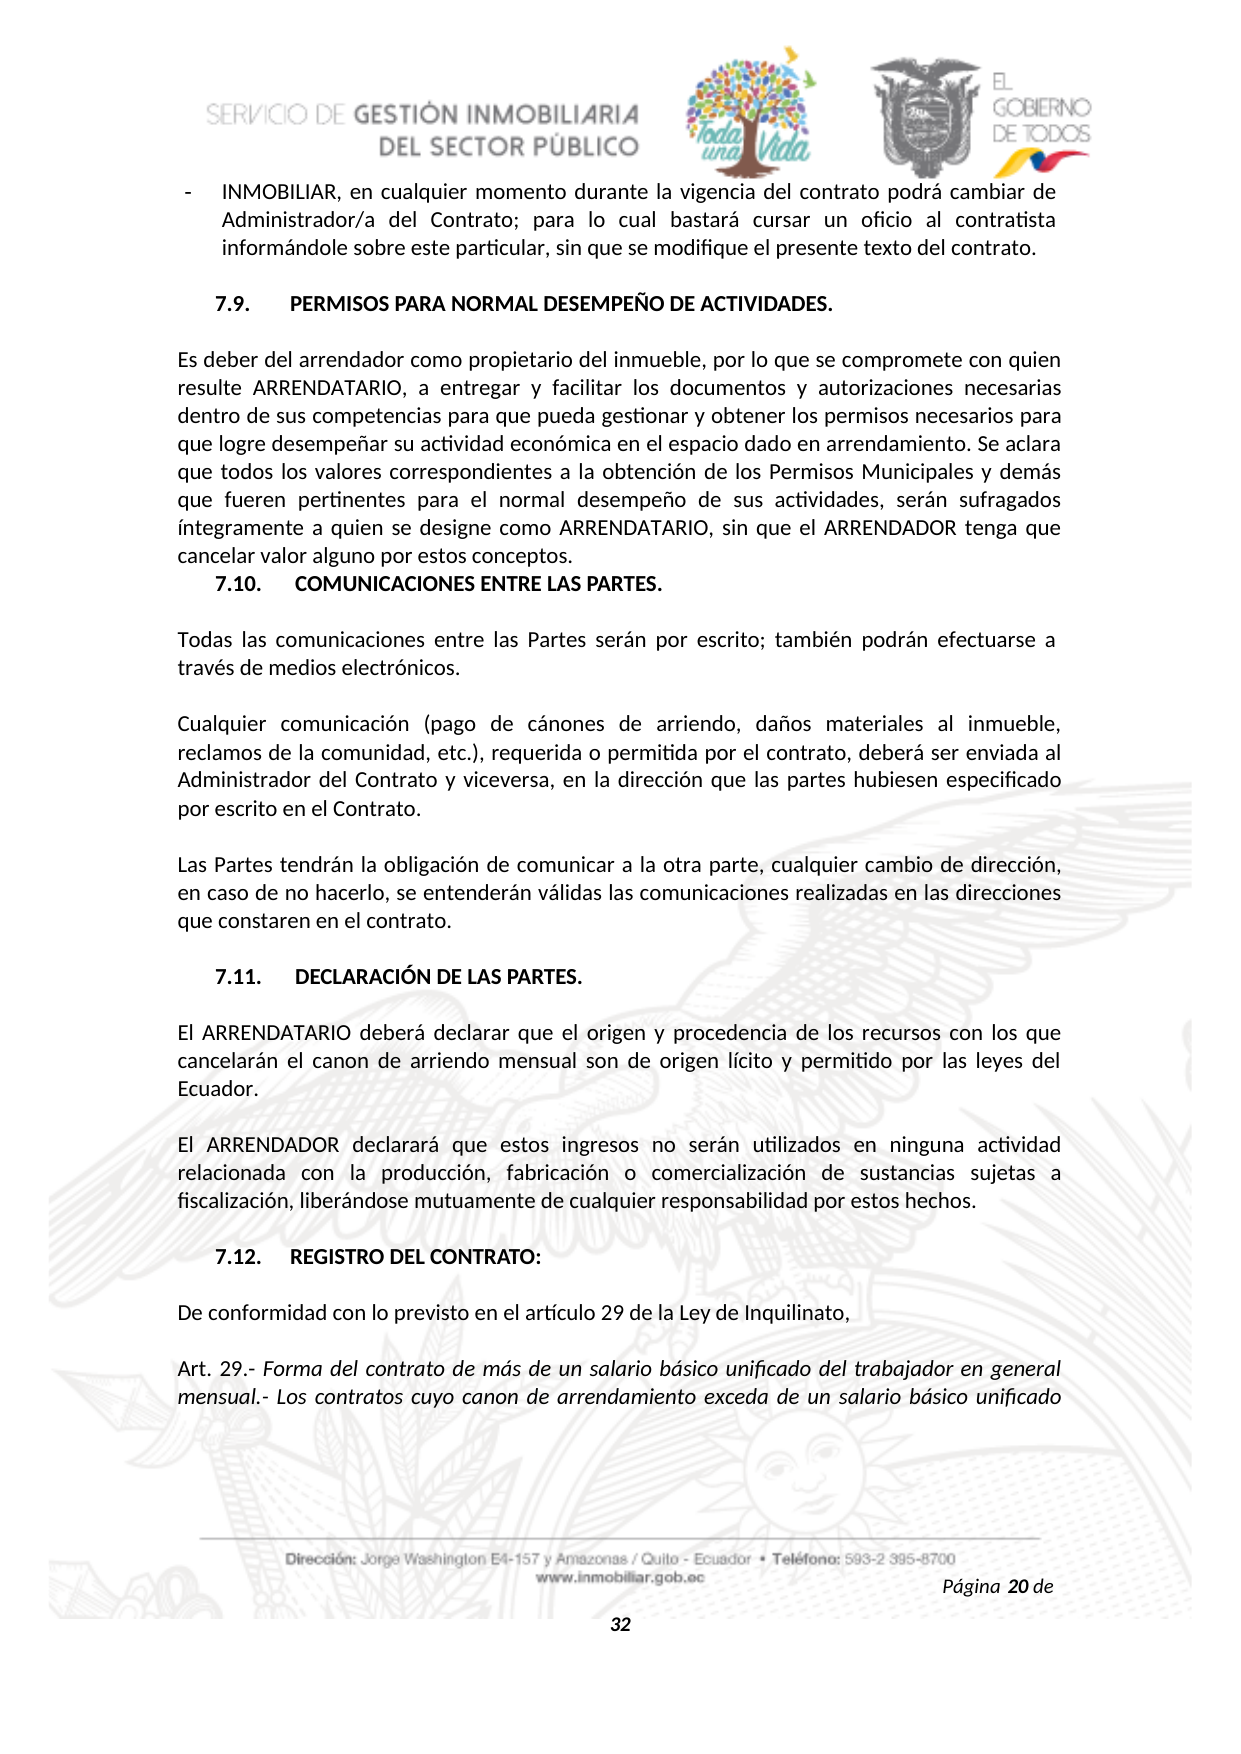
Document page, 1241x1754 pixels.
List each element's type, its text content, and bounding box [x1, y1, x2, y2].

list PERMISOS PARA NORMAL DESEMPEÑO DE ACTIVIDADES. [215, 289, 1063, 317]
text De conformidad con lo previsto en el artículo 29 de la Ley de Inquilinato, [177, 1298, 1063, 1326]
list INMOBILIAR, en cualquier momento durante la vigencia del contrato podrá cambiar de Administrador/a del Contrato; para lo cual bastará cursar un oficio al contratista informándole sobre este particular, sin que se modifique el presente texto del contrato. [184, 177, 1058, 261]
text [177, 1354, 1063, 1410]
picture [48, 0, 1192, 1619]
list El ARRENDATARIO deberá declarar que el origen y procedencia de los recursos con los que cancelarán el canon de arriendo mensual son de origen lícito y permitido por las leyes del Ecuador. [177, 1018, 1063, 1102]
subtitle REGISTRO DEL CONTRATO: [215, 1242, 1063, 1270]
text Todas las comunicaciones entre las Partes serán por escrito; también podrán efectuarse a través de medios electrónicos. [177, 626, 1058, 682]
list COMUNICACIONES ENTRE LAS PARTES. [215, 569, 1063, 597]
list Es deber del arrendador como propietario del inmueble, por lo que se compromete con quien resulte ARRENDATARIO, a entregar y facilitar los documentos y autorizaciones necesarias dentro de sus competencias para que pueda gestionar y obtener los permisos necesarios para que logre desempeñar su actividad económica en el espacio dado en arrendamiento. Se aclara que todos los valores correspondientes a la obtención de los Permisos Municipales y demás que fueren pertinentes para el normal desempeño de sus actividades, serán sufragados íntegramente a quien se designe como ARRENDATARIO, sin que el ARRENDADOR tenga que cancelar valor alguno por estos conceptos. [177, 345, 1063, 569]
list DECLARACIÓN DE LAS PARTES. [215, 962, 1063, 990]
list Cualquier comunicación (pago de cánones de arriendo, daños materiales al inmueble, reclamos de la comunidad, etc.), requerida o permitida por el contrato, deberá ser enviada al Administrador del Contrato y viceversa, en la dirección que las partes hubiesen especificado por escrito en el Contrato. [177, 709, 1063, 822]
list El ARRENDADOR declarará que estos ingresos no serán utilizados en ninguna actividad relacionada con la producción, fabricación o comercialización de sustancias sujetas a fiscalización, liberándose mutuamente de cualquier responsabilidad por estos hechos. [177, 1130, 1063, 1214]
list Las Partes tendrán la obligación de comunicar a la otra parte, cualquier cambio de dirección, en caso de no hacerlo, se entenderán válidas las comunicaciones realizadas en las direcciones que constaren en el contrato. [177, 850, 1063, 934]
